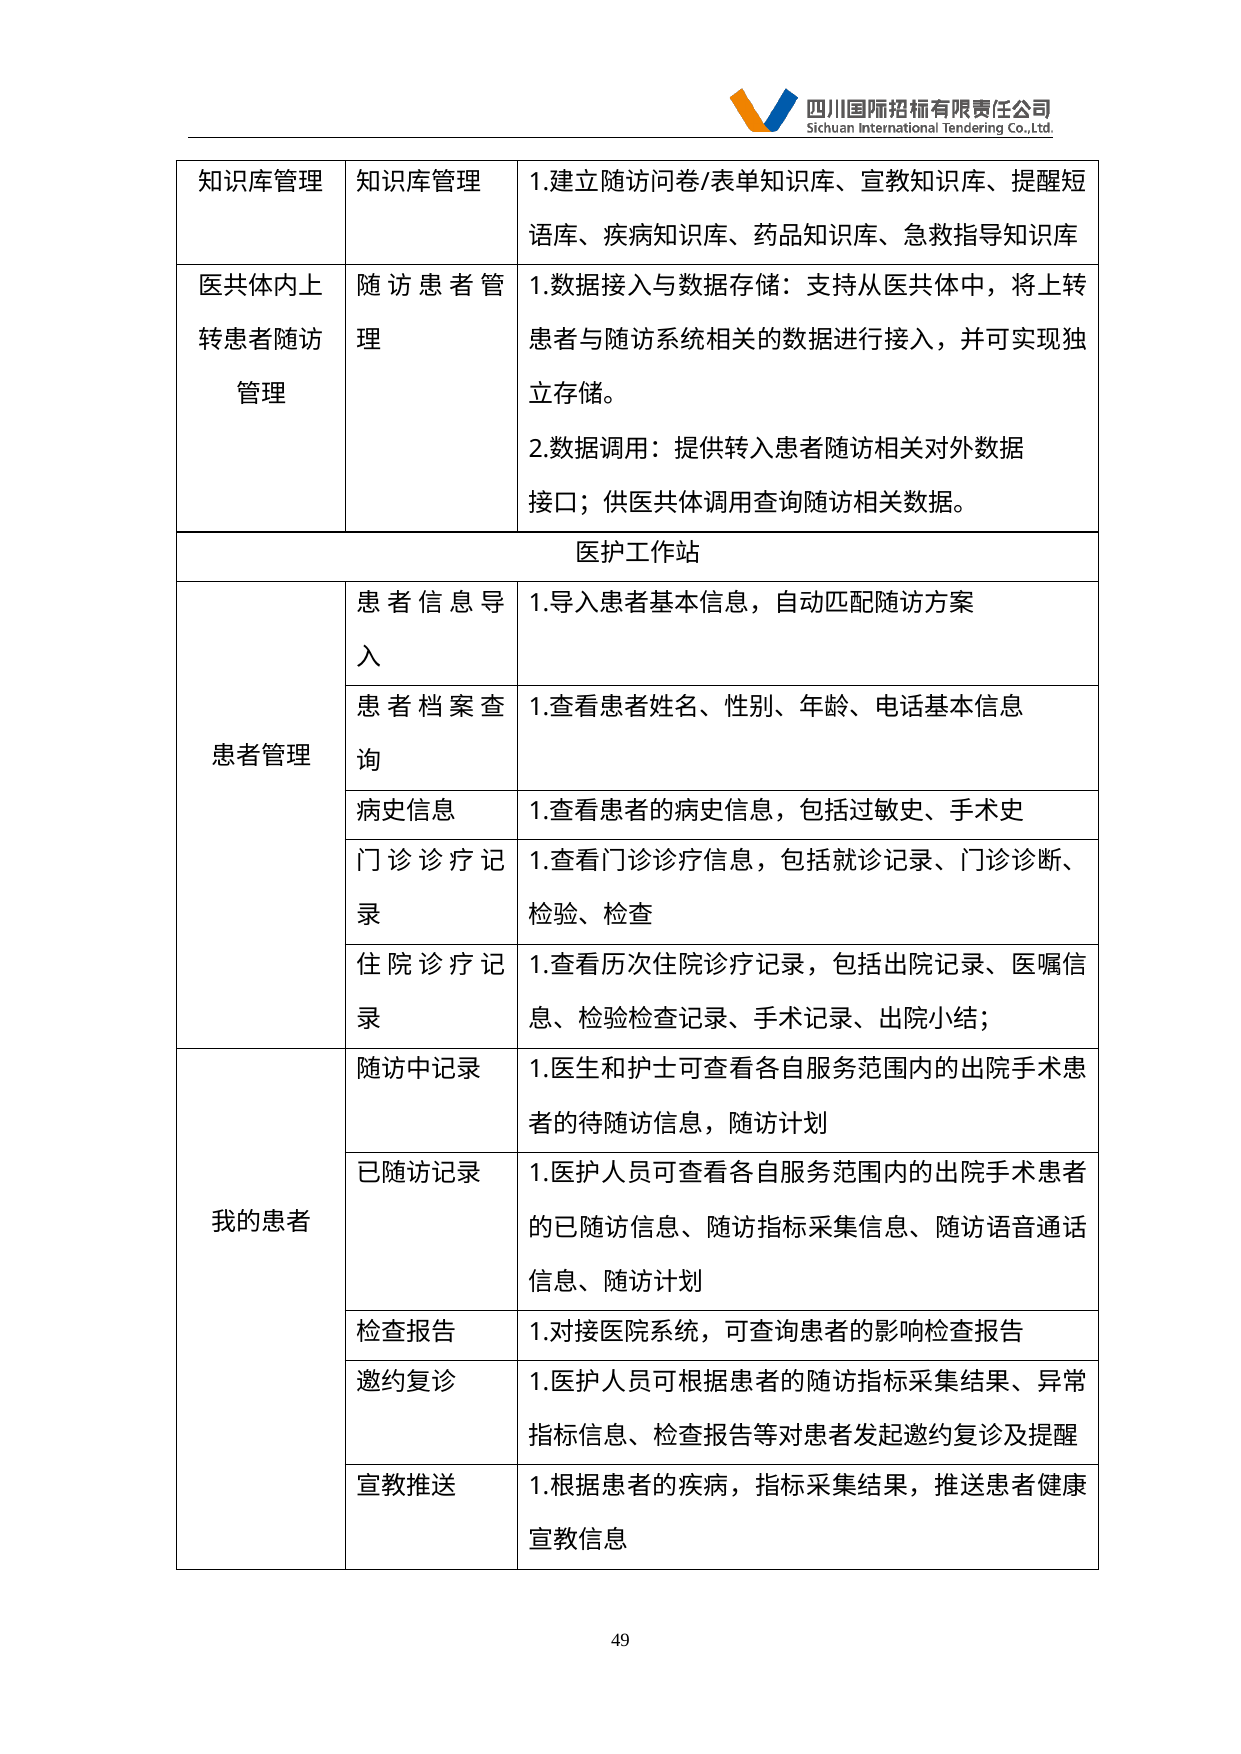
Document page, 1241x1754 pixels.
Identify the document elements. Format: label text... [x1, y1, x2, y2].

table_cell 已随访记录 [346, 1153, 517, 1310]
table_cell 1.对接医院系统，可查询患者的影响检查报告 [518, 1311, 1098, 1360]
table_cell 1.医护人员可查看各自服务范围内的出院手术患者的已随访信息、随访指标采集信息、随访语音通话信息、随访计划 [518, 1153, 1098, 1310]
table_cell 知识库管理 [177, 161, 345, 264]
table_cell 检查报告 [346, 1311, 517, 1360]
table_cell 1.查看患者姓名、性别、年龄、电话基本信息 [518, 686, 1098, 789]
table_cell 随访患者管理 [346, 265, 517, 531]
table_cell 随访中记录 [346, 1049, 517, 1152]
table_cell 1.数据接入与数据存储：支持从医共体中，将上转患者与随访系统相关的数据进行接入，并可实现独立存储。 2.数据调用：提供转入患者随访相关对外数据接口；供医共体调用查询随访相关数据。 [518, 265, 1098, 531]
table_cell 患者管理 [177, 582, 345, 1048]
table_cell 1.医生和护士可查看各自服务范围内的出院手术患者的待随访信息，随访计划 [518, 1049, 1098, 1152]
table_cell 医护工作站 [177, 533, 1098, 581]
table_cell 1.根据患者的疾病，指标采集结果，推送患者健康宣教信息 [518, 1465, 1098, 1568]
table_cell 1.查看门诊诊疗信息，包括就诊记录、门诊诊断、检验、检查 [518, 840, 1098, 943]
table_cell 患者档案查询 [346, 686, 517, 789]
table_cell 医共体内上转患者随访管理 [177, 265, 345, 531]
table_cell 1.查看历次住院诊疗记录，包括出院记录、医嘱信息、检验检查记录、手术记录、出院小结； [518, 945, 1098, 1048]
table_cell 宣教推送 [346, 1465, 517, 1568]
table_cell 1.查看患者的病史信息，包括过敏史、手术史 [518, 791, 1098, 839]
table_cell 门诊诊疗记录 [346, 840, 517, 943]
table_cell 1.医护人员可根据患者的随访指标采集结果、异常指标信息、检查报告等对患者发起邀约复诊及提醒 [518, 1361, 1098, 1464]
table_cell 1.导入患者基本信息，自动匹配随访方案 [518, 582, 1098, 685]
picture [729, 88, 1053, 135]
table_cell 病史信息 [346, 791, 517, 839]
table_cell 患者信息导入 [346, 582, 517, 685]
table_cell 住院诊疗记录 [346, 945, 517, 1048]
table_cell 1.建立随访问卷/表单知识库、宣教知识库、提醒短语库、疾病知识库、药品知识库、急救指导知识库 [518, 161, 1098, 264]
table_cell 邀约复诊 [346, 1361, 517, 1464]
table_cell 我的患者 [177, 1049, 345, 1568]
table_cell 知识库管理 [346, 161, 517, 264]
